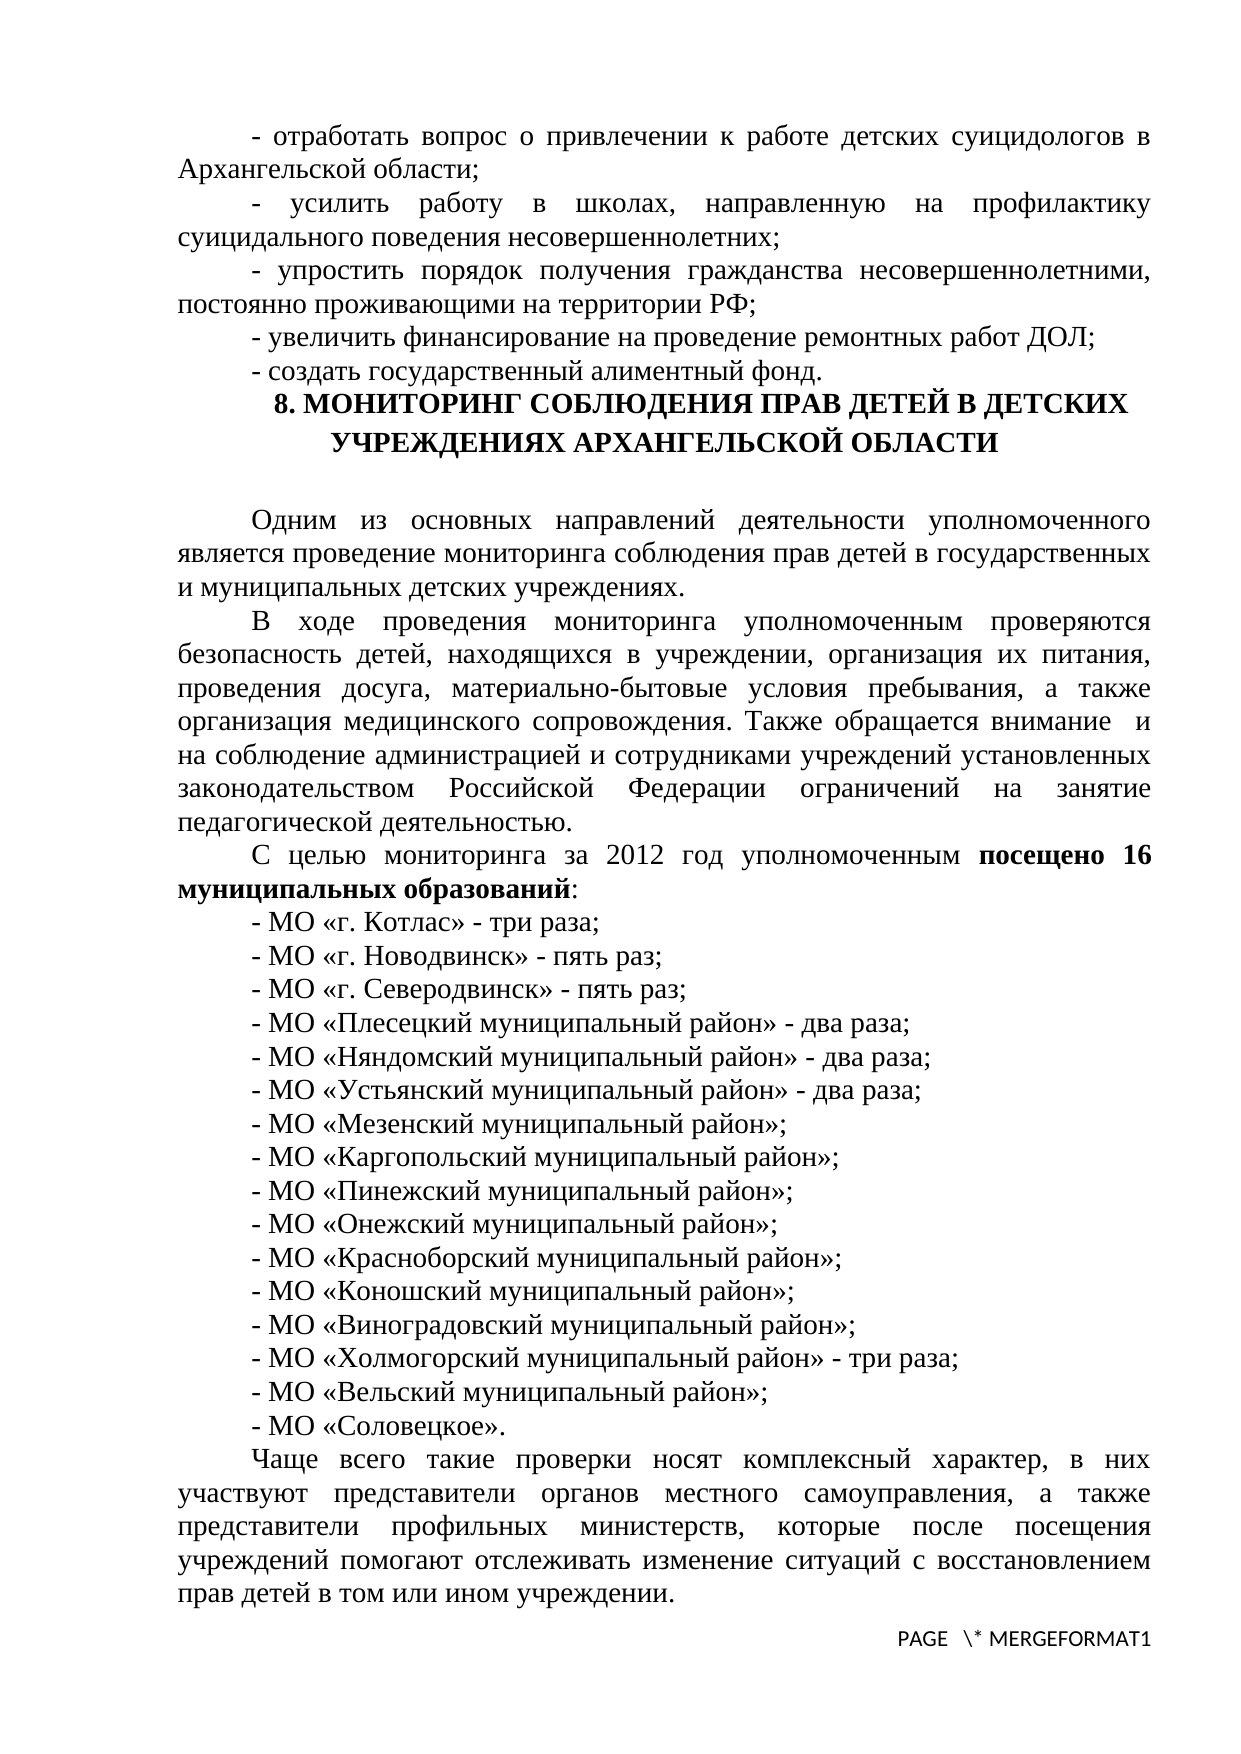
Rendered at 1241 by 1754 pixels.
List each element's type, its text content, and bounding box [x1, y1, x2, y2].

text - МО «Красноборский муниципальный район»; [177, 1240, 1152, 1273]
text - МО «г. Северодвинск» - пять раз; [177, 972, 1152, 1005]
text С целью мониторинга за 2012 год уполномоченным посещено 16 муниципальных образований: [177, 837, 1152, 904]
text Одним из основных направлений деятельности уполномоченного является проведение мониторинга соблюдения прав детей в государственных и муниципальных детских учреждениях. [177, 502, 1152, 603]
text - МО «г. Новодвинск» - пять раз; [177, 938, 1152, 972]
text - МО «Холмогорский муниципальный район» - три раза; [177, 1341, 1152, 1374]
text - увеличить финансирование на проведение ремонтных работ ДОЛ; [177, 319, 1152, 353]
text - МО «Плесецкий муниципальный район» - два раза; [177, 1005, 1152, 1039]
text - МО «Онежский муниципальный район»; [177, 1206, 1152, 1240]
text - МО «г. Котлас» - три раза; [177, 904, 1152, 938]
text - МО «Вельский муниципальный район»; [177, 1374, 1152, 1408]
text - МО «Пинежский муниципальный район»; [177, 1173, 1152, 1206]
text - МО «Няндомский муниципальный район» - два раза; [177, 1039, 1152, 1072]
text - отработать вопрос о привлечении к работе детских суицидологов в Архангельской области; [177, 118, 1152, 185]
text - МО «Соловецкое». [177, 1408, 1152, 1441]
text - усилить работу в школах, направленную на профилактику суицидального поведения несовершеннолетних; [177, 185, 1152, 252]
text Чаще всего такие проверки носят комплексный характер, в них участвуют представители органов местного самоуправления, а также представители профильных министерств, которые после посещения учреждений помогают отслеживать изменение ситуаций с восстановлением прав детей в том или ином учреждении. [177, 1441, 1152, 1609]
text - упростить порядок получения гражданства несовершеннолетними, постоянно проживающими на территории РФ; [177, 252, 1152, 319]
text - МО «Мезенский муниципальный район»; [177, 1106, 1152, 1139]
text - МО «Каргопольский муниципальный район»; [177, 1139, 1152, 1173]
text - создать государственный алиментный фонд. [177, 353, 1152, 386]
text - МО «Виноградовский муниципальный район»; [177, 1307, 1152, 1341]
text - МО «Коношский муниципальный район»; [177, 1273, 1152, 1307]
text 8. Мониторинг соблюдения прав детей в детских учреждениях Архангельской области [177, 386, 1152, 458]
text В ходе проведения мониторинга уполномоченным проверяются безопасность детей, находящихся в учреждении, организация их питания, проведения досуга, материально-бытовые условия пребывания, а также организация медицинского сопровождения. Также обращается внимание и на соблюдение администрацией и сотрудниками учреждений установленных законодательством Российской Федерации ограничений на занятие педагогической деятельностью. [177, 603, 1152, 837]
text - МО «Устьянский муниципальный район» - два раза; [177, 1072, 1152, 1106]
